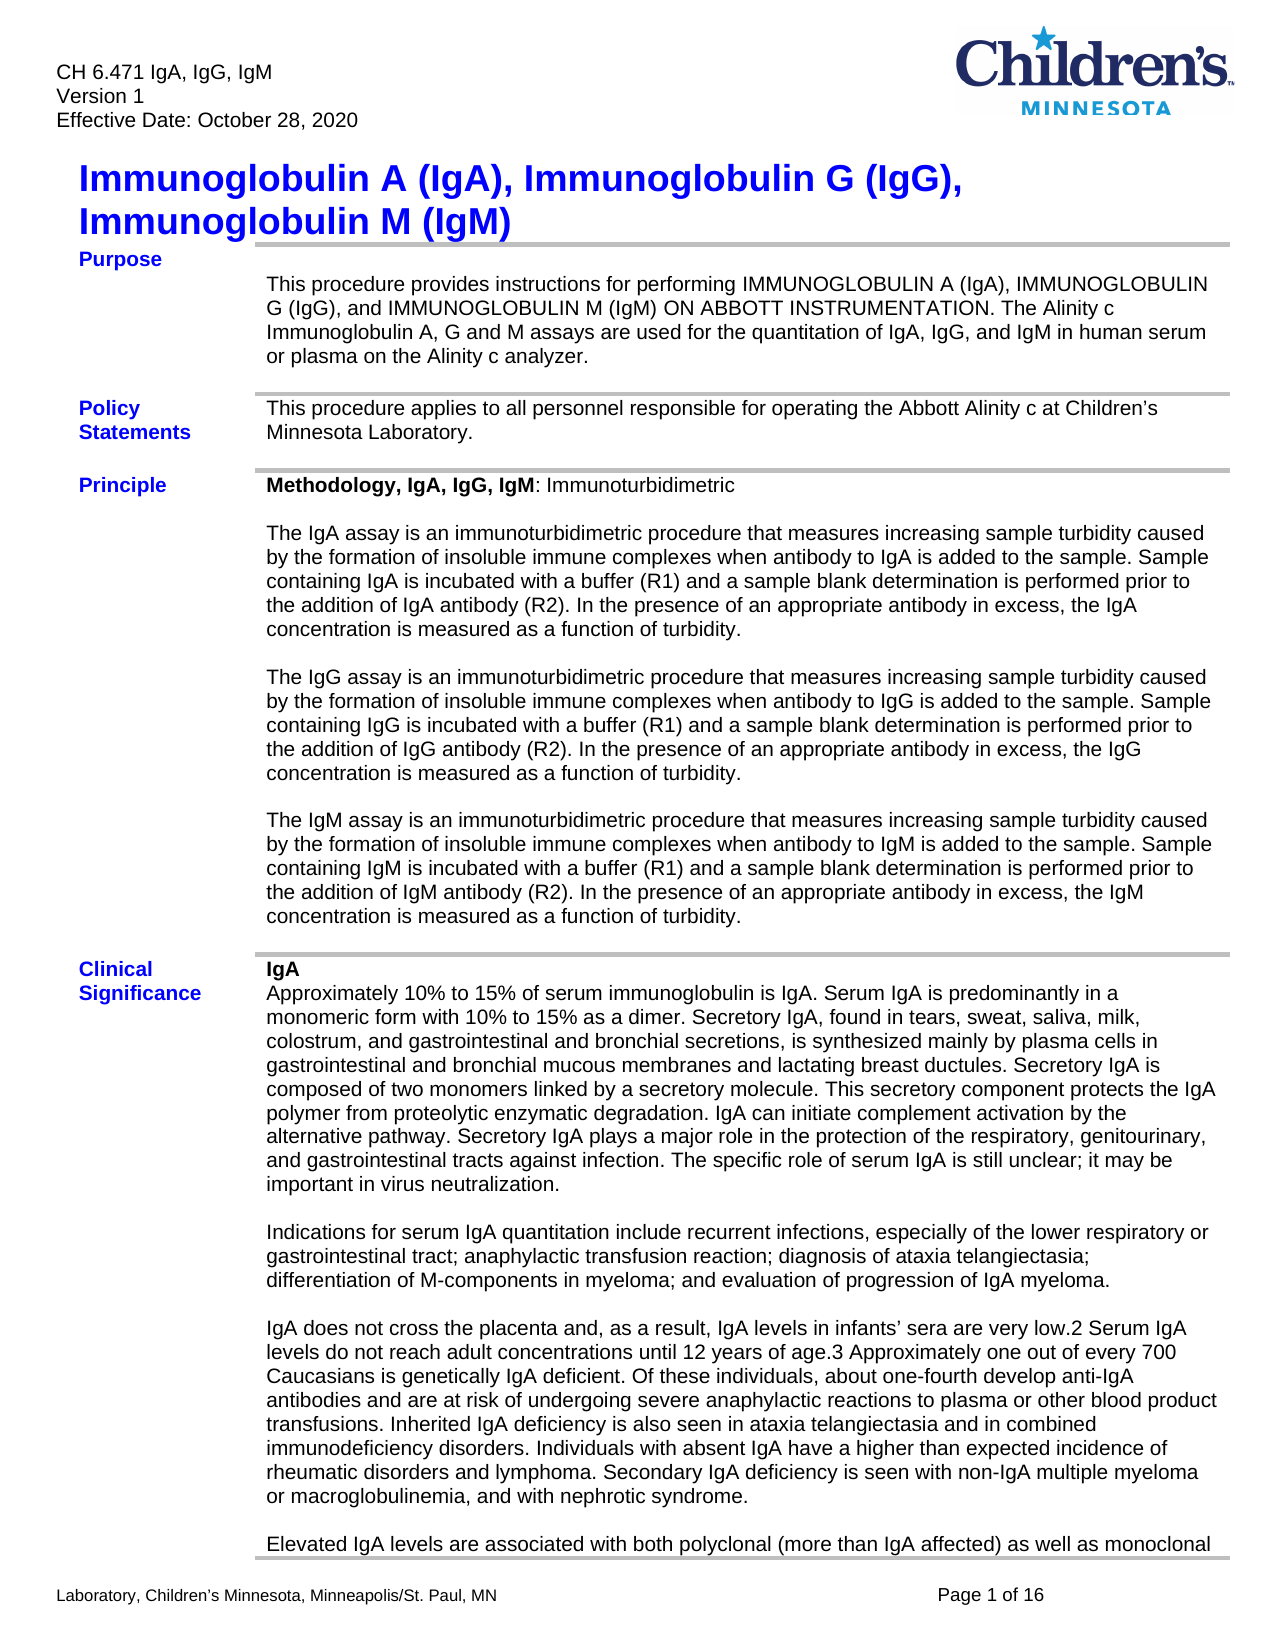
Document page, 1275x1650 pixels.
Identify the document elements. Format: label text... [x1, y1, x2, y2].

table_cell This procedure applies to all personnel responsible for operating the Abbott Alinity c at Children’s Minnesota Laboratory. [255, 396, 1230, 468]
table_cell Clinical Significance [68, 952, 255, 1556]
table_header Immunoglobulin A (IgA), Immunoglobulin G (IgG), Immunoglobulin M (IgM) [68, 156, 1230, 242]
picture [956, 26, 1234, 115]
table_cell IgA Approximately 10% to 15% of serum immunoglobulin is IgA. Serum IgA is predominantly in a monomeric form with 10% to 15% as a dimer. Secretory IgA, found in tears, sweat, saliva, milk, colostrum, and gastrointestinal and bronchial secretions, is synthesized mainly by plasma cells in gastrointestinal and bronchial mucous membranes and lactating breast ductules. Secretory IgA is composed of two monomers linked by a secretory molecule. This secretory component protects the IgA polymer from proteolytic enzymatic degradation. IgA can initiate complement activation by the alternative pathway. Secretory IgA plays a major role in the protection of the respiratory, genitourinary, and gastrointestinal tracts against infection. The specific role of serum IgA is still unclear; it may be important in virus neutralization. Indications for serum IgA quantitation include recurrent infections, especially of the lower respiratory or gastrointestinal tract; anaphylactic transfusion reaction; diagnosis of ataxia telangiectasia; differentiation of M-components in myeloma; and evaluation of progression of IgA myeloma. IgA does not cross the placenta and, as a result, IgA levels in infants’ sera are very low.2 Serum IgA levels do not reach adult concentrations until 12 years of age.3 Approximately one out of every 700 Caucasians is genetically IgA deficient. Of these individuals, about one-fourth develop anti-IgA antibodies and are at risk of undergoing severe anaphylactic reactions to plasma or other blood product transfusions. Inherited IgA deficiency is also seen in ataxia telangiectasia and in combined immunodeficiency disorders. Individuals with absent IgA have a higher than expected incidence of rheumatic disorders and lymphoma. Secondary IgA deficiency is seen with non-IgA multiple myeloma or macroglobulinemia, and with nephrotic syndrome. Elevated IgA levels are associated with both polyclonal (more than IgA affected) as well as monoclonal increases. Polyclonal increases include: chronic liver disease, chronic infections (especially of GI and respiratory tracts), neoplasia of lower GI tract, inflammatory bowel disease, and autoimmune diseases such as rheumatoid arthritis. Monoclonal increases include: IgA multiple myeloma and, occasionally, other lymphomas. IgG IgG is the major immunoglobulin in the blood and is produced in copious amounts during secondary immune responses. IgG molecules bind to specific receptors on phagocytic cells, such as macrophages and polymorphonuclear leukocytes, thereby increasing the efficiency with which the phagocytic cells can ingest and destroy infecting microorganisms that have become coated with IgG antibodies in response to the infection. Additionally, IgG molecules can bind to and thereby activate the first component of the complement system, which under these circumstances unleashes a biochemical attack that kills the microorganisms. IgG molecules are the only antibodies that can pass from mother to fetus. The ability of IgG to cross the placenta provides a major line of defense against infection for the first weeks of an infant’s life. IgG is the predominant extravascular immunoglobulin and functions to neutralize bacterial toxins and bind most types of microorganisms to facilitate phagocytosis. Additionally, IgG antibodies can bind to target cells such as tumor cells to sensitize them for destruction by killer (K) cells that have IgG-specific receptor sites. Quantitation of IgG can be used to evaluate humoral immunity; establish diagnosis and monitor therapy in IgG myeloma; and evaluate patients, especially children and those with lymphoma, with propensity to infections. Reduction of IgG, usually less than 300 mg/dL (3.0 g/L), leads to susceptibility to infection due to encapsulated bacteria. IgG deficiencies may be genetic or acquired. Conditions associated with acquired IgG deficiency include thermal burns, pemphigus, nephrotic syndrome, protein-losing enteropathies, non-IgG myelomas or macroglobulinemia, pregnancy, Wiskott-Aldrich syndrome, myotonic dystrophy, anti-immunoglobulin antibodies, immunosuppressive therapy, and monoclonal gammopathies involving non-IgG immunoglobulins. IgG values in AIDS and AIDS-related complex can span the range from severe immunodeficiency to hyperimmunoglobulinemia, depending on clinical state and disease stage. Elevated IgG levels can be polyclonal, oligoclonal, or monoclonal. Elevated polyclonal IgG levels are associated with autoimmune diseases (systemic lupus erythematosus, rheumatoid arthritis, Sjogren’s syndrome), sarcoidosis, chronic liver disease, some parasitic diseases, chronic or recurrent infections, and intrauterine contraceptive devices. Increased oligoclonal IgG levels are associated with malignancies, infections (especially in the elderly), some dysgammaglobulinemias, and autoimmune disorders. Increased monoclonal IgG levels are associated with multiple myeloma (IgG type), lymphomas, and leukemia. IgM IgM, primarily present as a pentamer, is the first immunoglobulin class produced during an initial immune response and antigen- IgM complexes actively fix complement. The large molecular size of the pentamer enables direct cross-linking and agglutination of particulate and cellular antigens. Because IgM is involved in primary immune response, presence of IgM is useful in assessing whether a particular infection is acute (IgM present) or chronic (IgG predominate class present). Additionally, IgM is the first immunoglobulin class to be synthesized by a fetus or newborn and IgM antibodies do not cross the placenta. Polyclonal IgM increases may indicate a viral infection, such as viral hepatitis or infectious mononucleosis, or the early response to bacterial or parasitic infection. Levels are often increased in rheumatoid arthritis, chronic hepatocellular disease, and other chronic disorders. Elevated levels are also seen with hyper-IgM dysgammaglobulinemia, active sarcoidosis, collagen vascular disease, and nephrotic syndrome. Monoclonal IgM increases are seen in Waldenstrom’s macroglobulinemia, malignant lymphoma, reticulosis, and cold agglutinin hemolysis disease. Small IgM monoclonal bands can accompany a variety of neoplasms, particularly of the GI tract. Decreased IgM levels are usually not due to primary IgM deficiency. Secondary IgM deficiency may be associated with IgA or IgG type multiple myeloma, protein-losing enteropathies, burns, or immunosuppressive therapy. IgM deficiency is associated with increased, recurrent infections. [255, 957, 1230, 1556]
table_cell This procedure provides instructions for performing IMMUNOGLOBULIN A (IgA), IMMUNOGLOBULIN G (IgG), and IMMUNOGLOBULIN M (IgM) ON ABBOTT INSTRUMENTATION. The Alinity c Immunoglobulin A, G and M assays are used for the quantitation of IgA, IgG, and IgM in human serum or plasma on the Alinity c analyzer. [255, 247, 1230, 392]
table_cell Policy Statements [68, 392, 255, 468]
table_cell Purpose [68, 242, 255, 392]
table_cell Methodology, IgA, IgG, IgM: Immunoturbidimetric The IgA assay is an immunoturbidimetric procedure that measures increasing sample turbidity caused by the formation of insoluble immune complexes when antibody to IgA is added to the sample. Sample containing IgA is incubated with a buffer (R1) and a sample blank determination is performed prior to the addition of IgA antibody (R2). In the presence of an appropriate antibody in excess, the IgA concentration is measured as a function of turbidity. The IgG assay is an immunoturbidimetric procedure that measures increasing sample turbidity caused by the formation of insoluble immune complexes when antibody to IgG is added to the sample. Sample containing IgG is incubated with a buffer (R1) and a sample blank determination is performed prior to the addition of IgG antibody (R2). In the presence of an appropriate antibody in excess, the IgG concentration is measured as a function of turbidity. The IgM assay is an immunoturbidimetric procedure that measures increasing sample turbidity caused by the formation of insoluble immune complexes when antibody to IgM is added to the sample. Sample containing IgM is incubated with a buffer (R1) and a sample blank determination is performed prior to the addition of IgM antibody (R2). In the presence of an appropriate antibody in excess, the IgM concentration is measured as a function of turbidity. [255, 473, 1230, 952]
table_cell Principle [68, 468, 255, 952]
